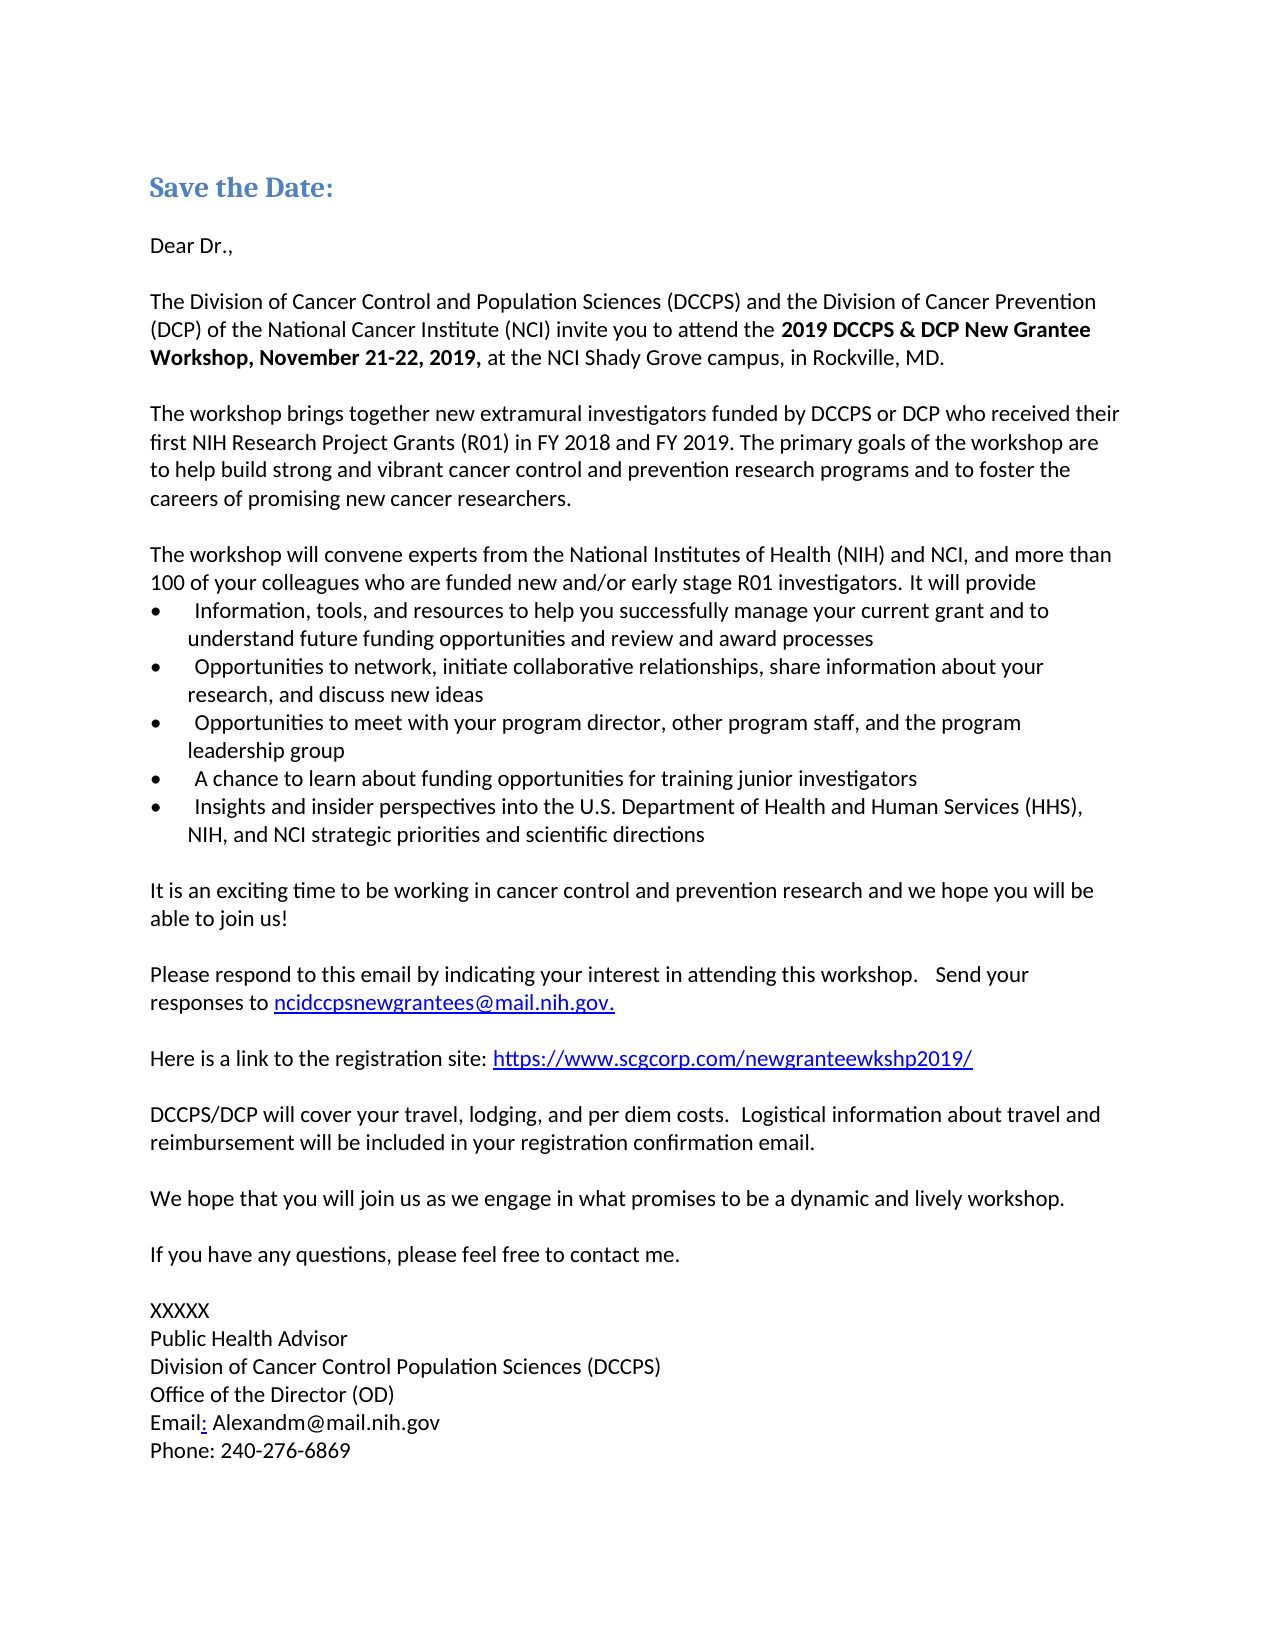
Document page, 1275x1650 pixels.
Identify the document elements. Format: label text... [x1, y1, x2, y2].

text XXXXX [150, 1296, 1125, 1324]
text Phone: 240-276-6869 [150, 1436, 1125, 1464]
text DCCPS/DCP will cover your travel, lodging, and per diem costs. Logistical information about travel and reimbursement will be included in your registration confirmation email. [150, 1100, 1125, 1156]
text The workshop will convene experts from the National Institutes of Health (NIH) and NCI, and more than 100 of your colleagues who are funded new and/or early stage R01 investigators. It will provide [150, 540, 1125, 596]
subtitle Save the Date: [150, 171, 1125, 204]
text Dear Dr., [150, 231, 1125, 259]
text • A chance to learn about funding opportunities for training junior investigators [150, 764, 1125, 792]
text Public Health Advisor [150, 1324, 1125, 1352]
text Please respond to this email by indicating your interest in attending this workshop. Send your responses to ncidccpsnewgrantees@mail.nih.gov. [150, 960, 1125, 1016]
text • Information, tools, and resources to help you successfully manage your current grant and to understand future funding opportunities and review and award processes [150, 596, 1125, 652]
text • Opportunities to meet with your program director, other program staff, and the program leadership group [150, 708, 1125, 764]
text It is an exciting time to be working in cancer control and prevention research and we hope you will be able to join us! [150, 876, 1125, 932]
text Division of Cancer Control Population Sciences (DCCPS) [150, 1352, 1125, 1380]
text Email: Alexandm@mail.nih.gov [150, 1408, 1125, 1436]
text • Insights and insider perspectives into the U.S. Department of Health and Human Services (HHS), NIH, and NCI strategic priorities and scientific directions [150, 792, 1125, 848]
text The workshop brings together new extramural investigators funded by DCCPS or DCP who received their first NIH Research Project Grants (R01) in FY 2018 and FY 2019. The primary goals of the workshop are to help build strong and vibrant cancer control and prevention research programs and to foster the careers of promising new cancer researchers. [150, 399, 1125, 512]
text We hope that you will join us as we engage in what promises to be a dynamic and lively workshop. [150, 1184, 1125, 1212]
text Office of the Director (OD) [150, 1380, 1125, 1408]
text Here is a link to the registration site: https://www.scgcorp.com/newgranteewkshp2019/ [150, 1044, 1125, 1072]
text • Opportunities to network, initiate collaborative relationships, share information about your research, and discuss new ideas [150, 652, 1125, 708]
text If you have any questions, please feel free to contact me. [150, 1240, 1125, 1268]
text The Division of Cancer Control and Population Sciences (DCCPS) and the Division of Cancer Prevention (DCP) of the National Cancer Institute (NCI) invite you to attend the 2019 DCCPS & DCP New Grantee Workshop, November 21-22, 2019, at the NCI Shady Grove campus, in Rockville, MD. [150, 287, 1125, 372]
